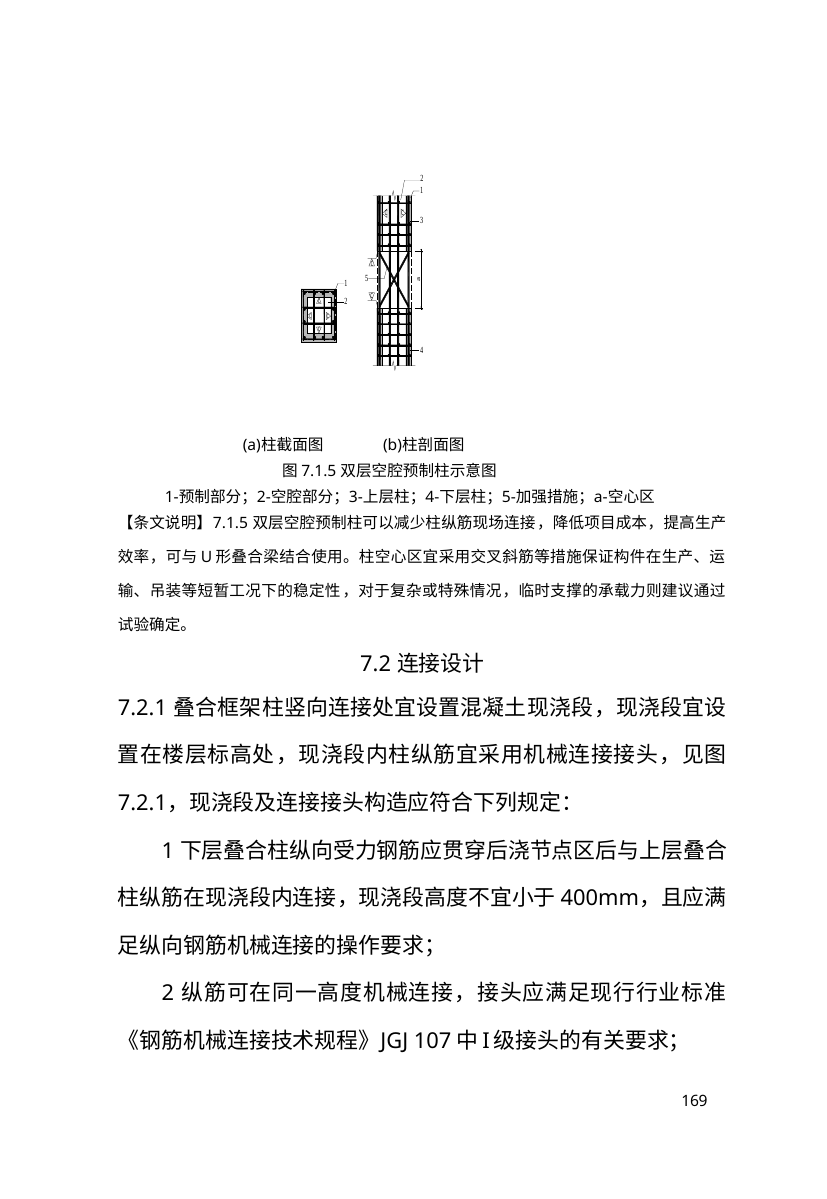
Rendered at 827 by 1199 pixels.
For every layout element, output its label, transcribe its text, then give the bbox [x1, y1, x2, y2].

text 2 纵筋可在同一高度机械连接，接头应满足现行行业标准《钢筋机械连接技术规程》JGJ 107中I级接头的有关要求； [118, 975, 727, 1055]
text 图 7.1.5 双层空腔预制柱示意图 [118, 458, 727, 481]
text (a)柱截面图 (b)柱剖面图 [118, 432, 727, 454]
text 【条文说明】7.1.5 双层空腔预制柱可以减少柱纵筋现场连接，降低项目成本，提高生产效率，可与U形叠合梁结合使用。柱空心区宜采用交叉斜筋等措施保证构件在生产、运输、吊装等短暂工况下的稳定性，对于复杂或特殊情况，临时支撑的承载力则建议通过试验确定。 [118, 510, 727, 634]
text 7.2.1 叠合框架柱竖向连接处宜设置混凝土现浇段，现浇段宜设置在楼层标高处，现浇段内柱纵筋宜采用机械连接接头，见图7.2.1，现浇段及连接接头构造应符合下列规定： [118, 690, 727, 817]
text 1-预制部分；2-空腔部分；3-上层柱；4-下层柱；5-加强措施；a-空心区 [118, 484, 727, 507]
text 7.2 连接设计 [118, 646, 727, 677]
text 1 下层叠合柱纵向受力钢筋应贯穿后浇节点区后与上层叠合柱纵筋在现浇段内连接，现浇段高度不宜小于400mm，且应满足纵向钢筋机械连接的操作要求； [118, 833, 727, 959]
